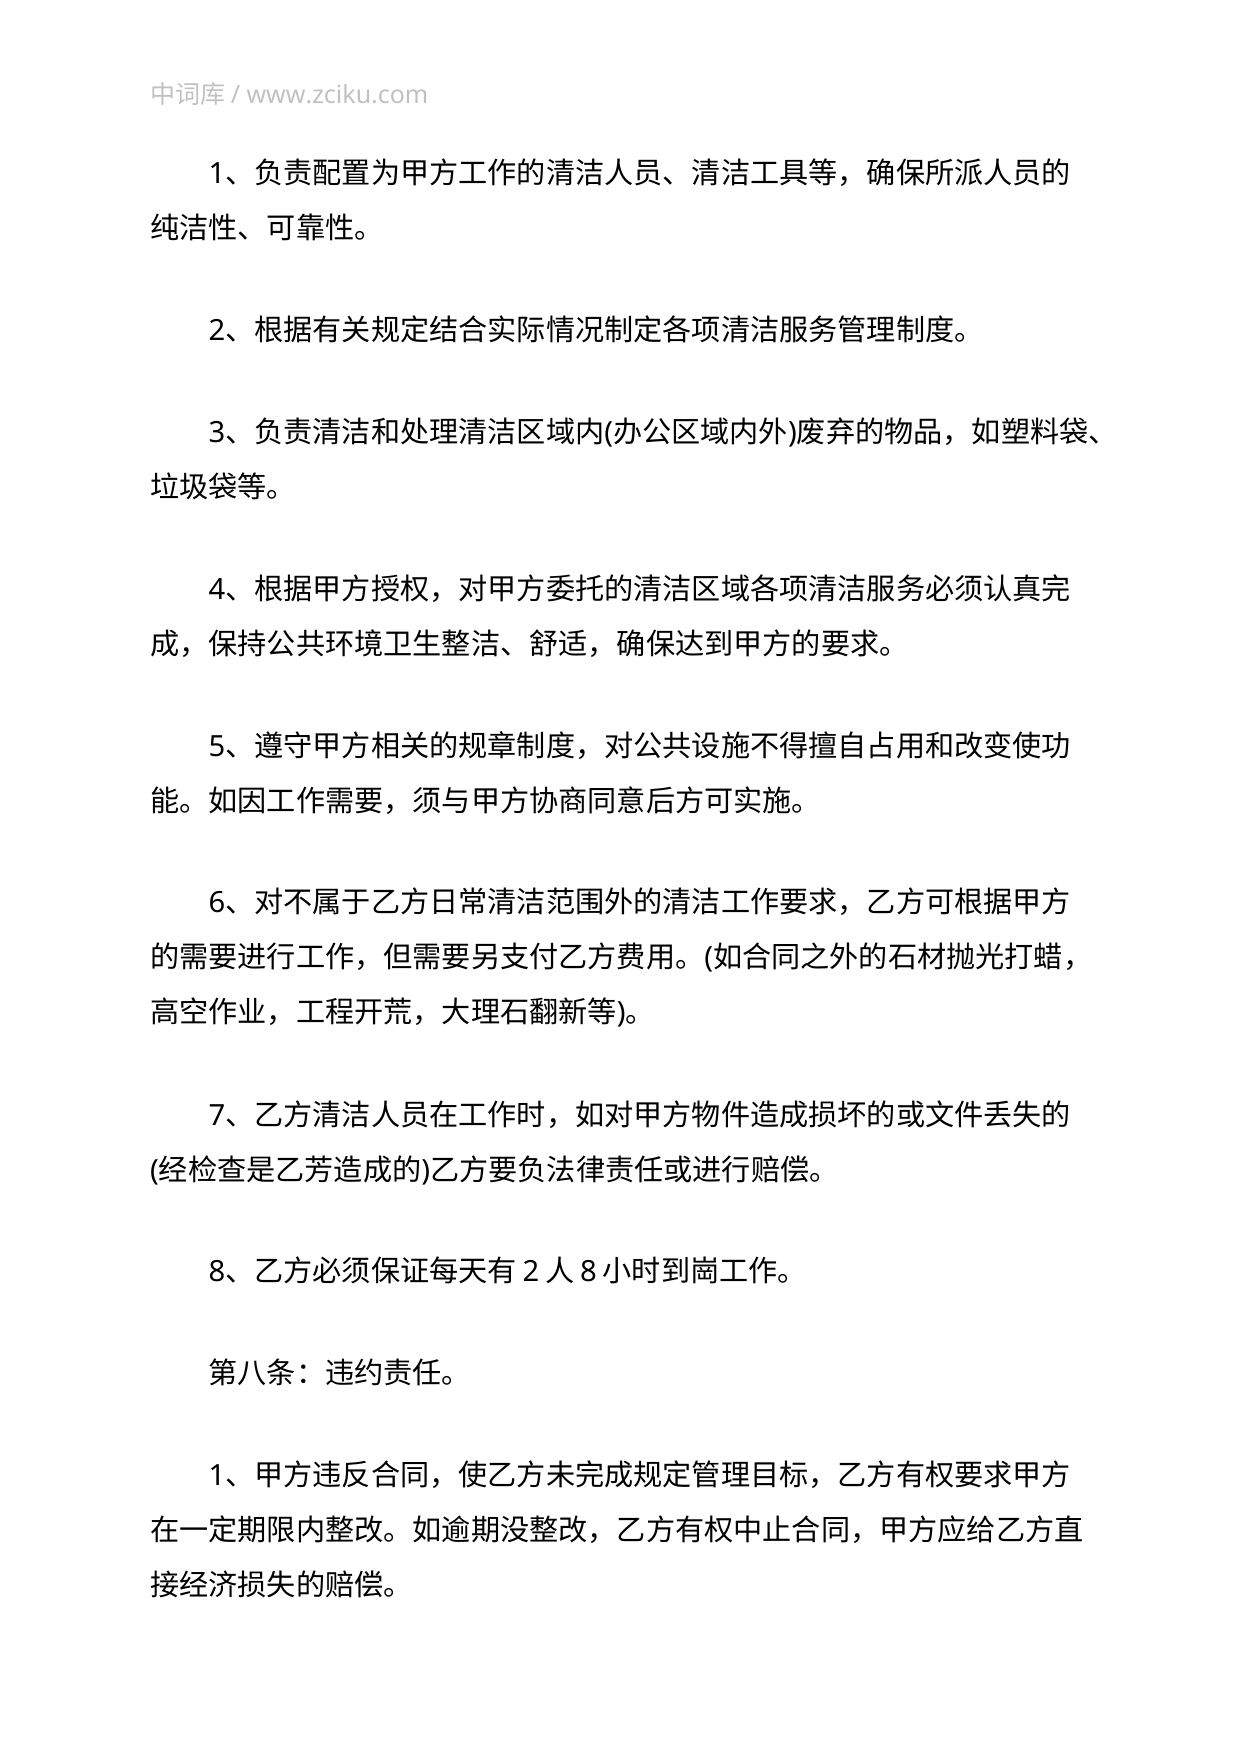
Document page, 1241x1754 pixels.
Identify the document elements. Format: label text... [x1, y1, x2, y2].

text 5、遵守甲方相关的规章制度，对公共设施不得擅自占用和改变使功能。如因工作需要，须与甲方协商同意后方可实施。 [150, 722, 1090, 819]
text 1、甲方违反合同，使乙方未完成规定管理目标，乙方有权要求甲方在一定期限内整改。如逾期没整改，乙方有权中止合同，甲方应给乙方直接经济损失的赔偿。 [150, 1452, 1090, 1604]
text 8、乙方必须保证每天有2人8小时到崗工作。 [150, 1248, 1090, 1290]
text 1、负责配置为甲方工作的清洁人员、清洁工具等，确保所派人员的纯洁性、可靠性。 [150, 150, 1090, 247]
text 6、对不属于乙方日常清洁范围外的清洁工作要求，乙方可根据甲方的需要进行工作，但需要另支付乙方费用。(如合同之外的石材抛光打蜡，高空作业，工程开荒，大理石翻新等)。 [150, 879, 1090, 1031]
text 4、根据甲方授权，对甲方委托的清洁区域各项清洁服务必须认真完成，保持公共环境卫生整洁、舒适，确保达到甲方的要求。 [150, 566, 1090, 663]
text 3、负责清洁和处理清洁区域内(办公区域内外)废弃的物品，如塑料袋、垃圾袋等。 [150, 409, 1090, 506]
text 7、乙方清洁人员在工作时，如对甲方物件造成损坏的或文件丢失的(经检查是乙芳造成的)乙方要负法律责任或进行赔偿。 [150, 1091, 1090, 1188]
text 2、根据有关规定结合实际情况制定各项清洁服务管理制度。 [150, 307, 1090, 349]
text 第八条：违约责任。 [150, 1350, 1090, 1392]
